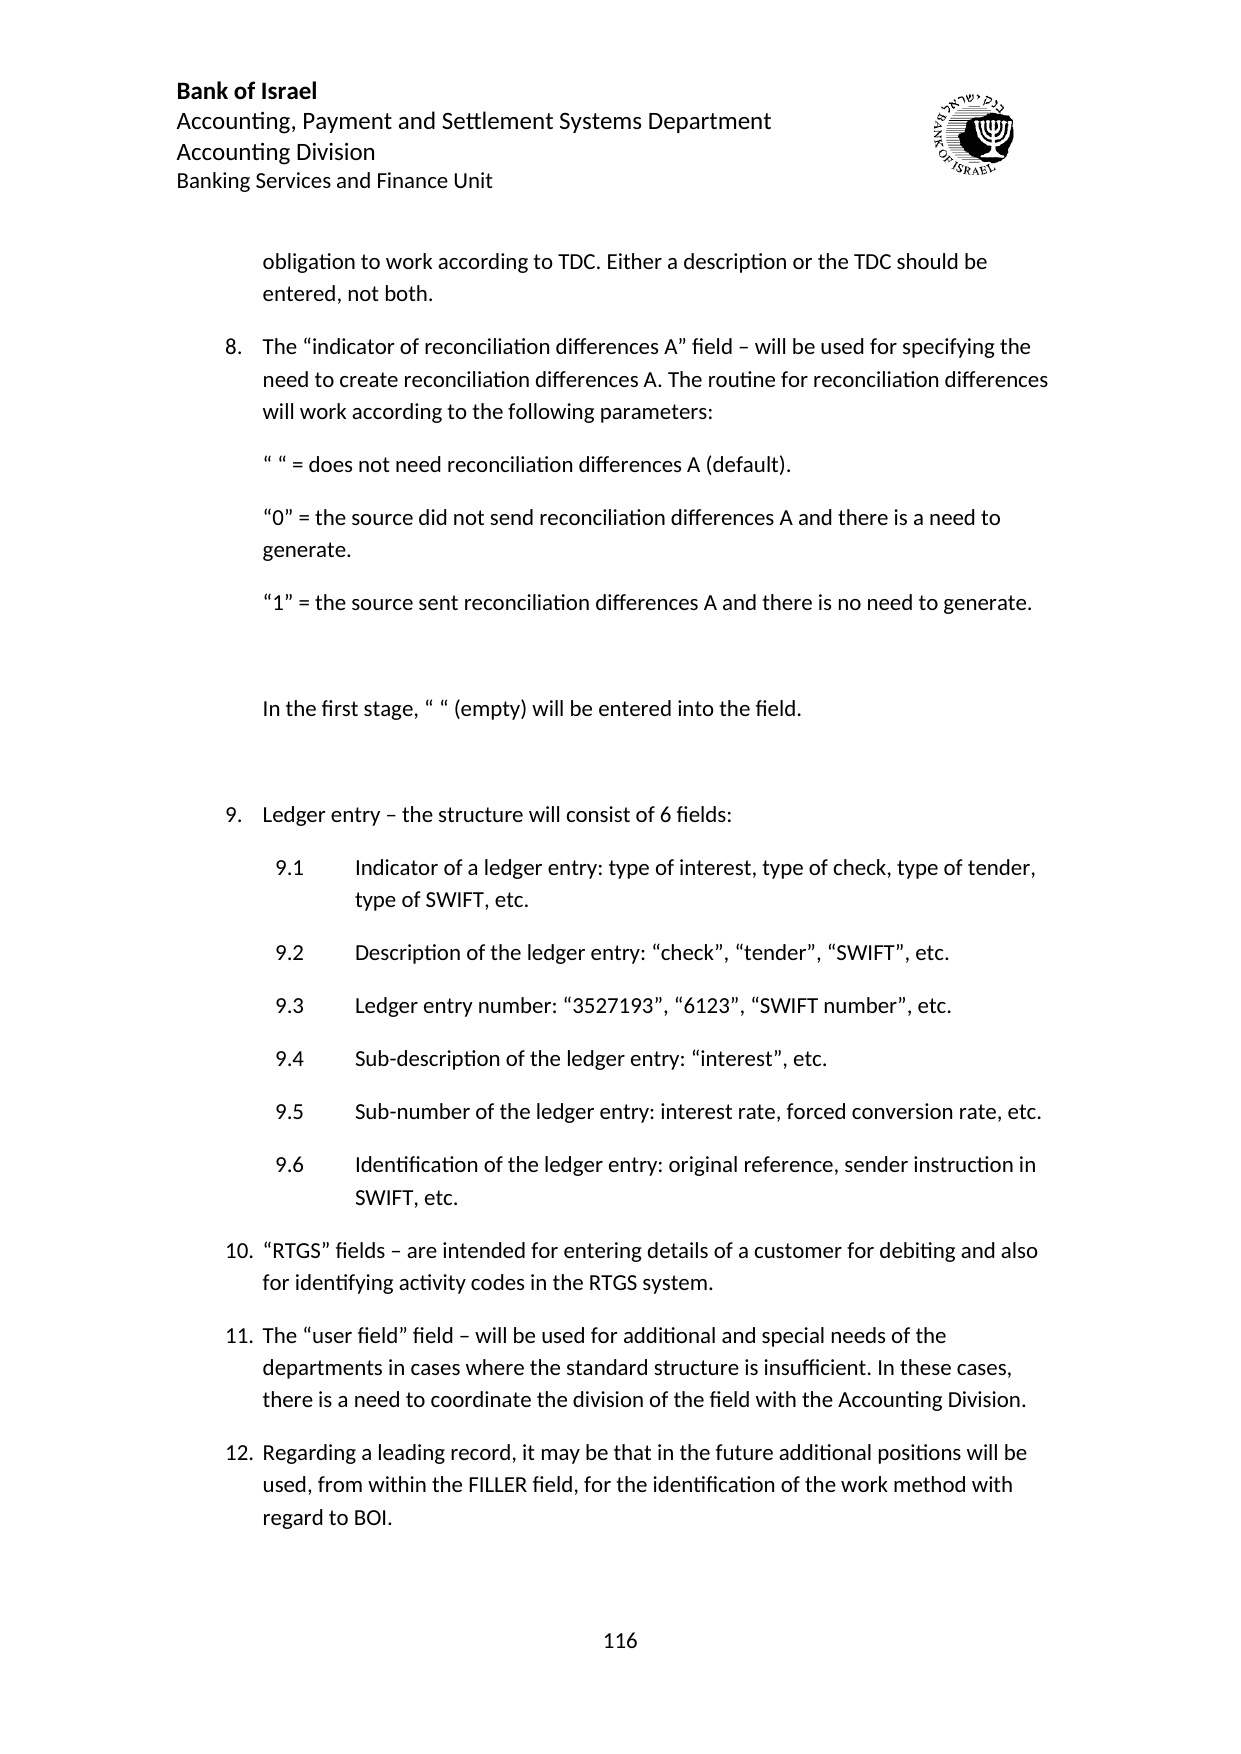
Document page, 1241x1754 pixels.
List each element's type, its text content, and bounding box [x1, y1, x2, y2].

list “RTGS” fields – are intended for entering details of a customer for debiting and also for identifying activity codes in the RTGS system. [225, 1236, 1053, 1296]
list “1” = the source sent reconciliation differences A and there is no need to generate. [262, 588, 1053, 616]
list Identification of the ledger entry: original reference, sender instruction in SWIFT, etc. [275, 1151, 1053, 1211]
list Ledger entry – the structure will consist of 6 fields: [225, 800, 1053, 828]
list Description of the ledger entry: “check”, “tender”, “SWIFT”, etc. [275, 938, 1053, 966]
list The “user field” field – will be used for additional and special needs of the departments in cases where the standard structure is insufficient. In these cases, there is a need to coordinate the division of the field with the Accounting Division. [225, 1321, 1053, 1413]
list The “indicator of reconciliation differences A” field – will be used for specifying the need to create reconciliation differences A. The routine for reconciliation differences will work according to the following parameters: [225, 332, 1053, 425]
list “ “ = does not need reconciliation differences A (default). [262, 450, 1053, 478]
list Indicator of a ledger entry: type of interest, type of check, type of tender, type of SWIFT, etc. [275, 853, 1053, 913]
list In the first stage, “ “ (empty) will be entered into the field. [262, 694, 1053, 722]
picture [933, 93, 1014, 175]
list “0” = the source did not send reconciliation differences A and there is a need to generate. [262, 503, 1053, 563]
list Ledger entry number: “3527193”, “6123”, “SWIFT number”, etc. [275, 991, 1053, 1019]
list Regarding a leading record, it may be that in the future additional positions will be used, from within the FILLER field, for the identification of the work method with regard to BOI. [225, 1438, 1053, 1531]
list Sub-description of the ledger entry: “interest”, etc. [275, 1044, 1053, 1072]
list Sub-number of the ledger entry: interest rate, forced conversion rate, etc. [275, 1097, 1053, 1126]
